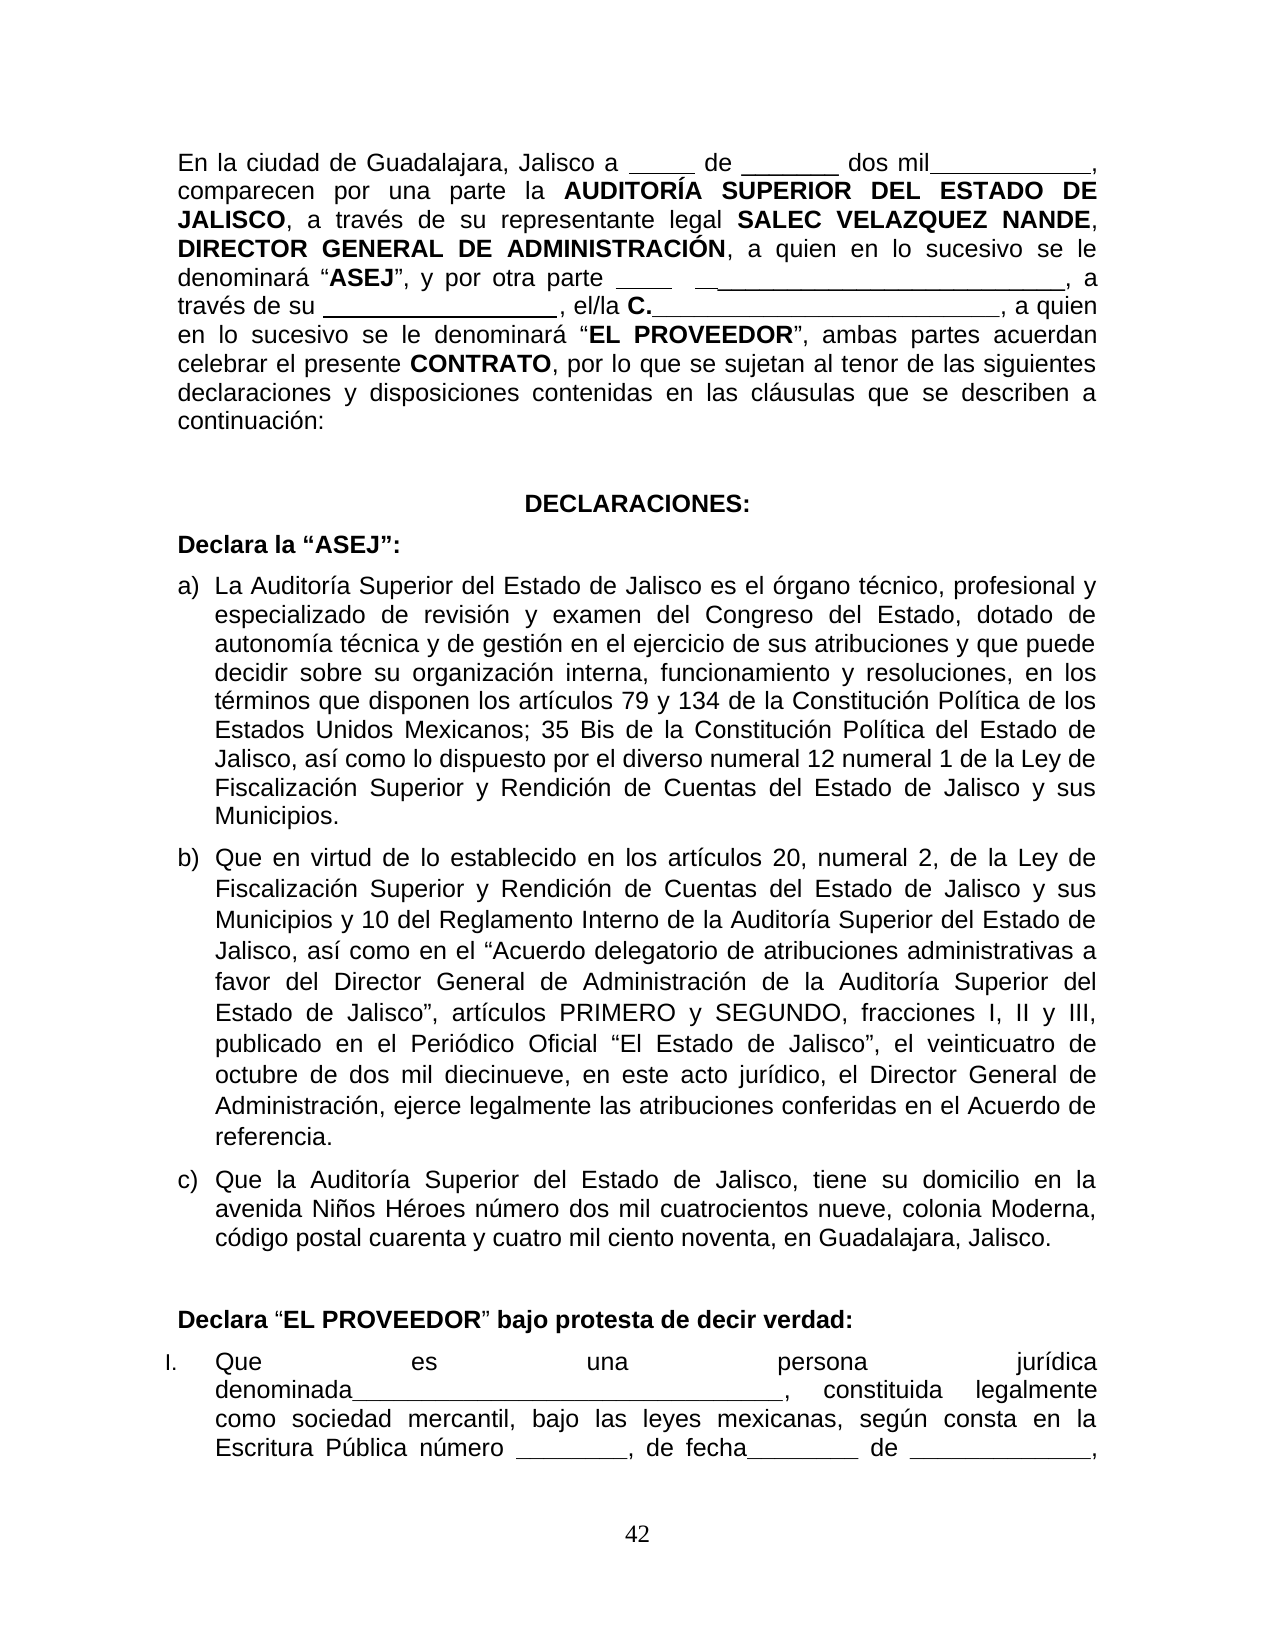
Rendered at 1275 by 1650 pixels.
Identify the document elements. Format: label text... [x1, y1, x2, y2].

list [177, 1347, 1098, 1462]
list La Auditoría Superior del Estado de Jalisco es el órgano técnico, profesional y especializado de revisión y examen del Congreso del Estado, dotado de autonomía técnica y de gestión en el ejercicio de sus atribuciones y que puede decidir sobre su organización interna, funcionamiento y resoluciones, en los términos que disponen los artículos 79 y 134 de la Constitución Política de los Estados Unidos Mexicanos; 35 Bis de la Constitución Política del Estado de Jalisco, así como lo dispuesto por el diverso numeral 12 numeral 1 de la Ley de Fiscalización Superior y Rendición de Cuentas del Estado de Jalisco y sus Municipios. [177, 571, 1098, 830]
list Que en virtud de lo establecido en los artículos 20, numeral 2, de la Ley de Fiscalización Superior y Rendición de Cuentas del Estado de Jalisco y sus Municipios y 10 del Reglamento Interno de la Auditoría Superior del Estado de Jalisco, así como en el “Acuerdo delegatorio de atribuciones administrativas a favor del Director General de Administración de la Auditoría Superior del Estado de Jalisco”, artículos PRIMERO y SEGUNDO, fracciones I, II y III, publicado en el Periódico Oficial “El Estado de Jalisco”, el veinticuatro de octubre de dos mil diecinueve, en este acto jurídico, el Director General de Administración, ejerce legalmente las atribuciones conferidas en el Acuerdo de referencia. [177, 843, 1098, 1151]
text En la ciudad de Guadalajara, Jalisco a de _______ dos mil , comparecen por una parte la AUDITORÍA SUPERIOR DEL ESTADO DE JALISCO, a través de su representante legal SALEC VELAZQUEZ NANDE, DIRECTOR GENERAL DE ADMINISTRACIÓN, a quien en lo sucesivo se le denominará “ASEJ”, y por otra parte _________________________, a través de su , el/la C._________________________, a quien en lo sucesivo se le denominará “EL PROVEEDOR”, ambas partes acuerdan celebrar el presente CONTRATO, por lo que se sujetan al tenor de las siguientes declaraciones y disposiciones contenidas en las cláusulas que se describen a continuación: [177, 148, 1098, 435]
text Declara “EL PROVEEDOR” bajo protesta de decir verdad: [177, 1306, 1098, 1334]
list Que la Auditoría Superior del Estado de Jalisco, tiene su domicilio en la avenida Niños Héroes número dos mil cuatrocientos nueve, colonia Moderna, código postal cuarenta y cuatro mil ciento noventa, en Guadalajara, Jalisco. [177, 1166, 1098, 1252]
text Declara la “ASEJ”: [177, 530, 1098, 559]
text DECLARACIONES: [177, 489, 1098, 518]
